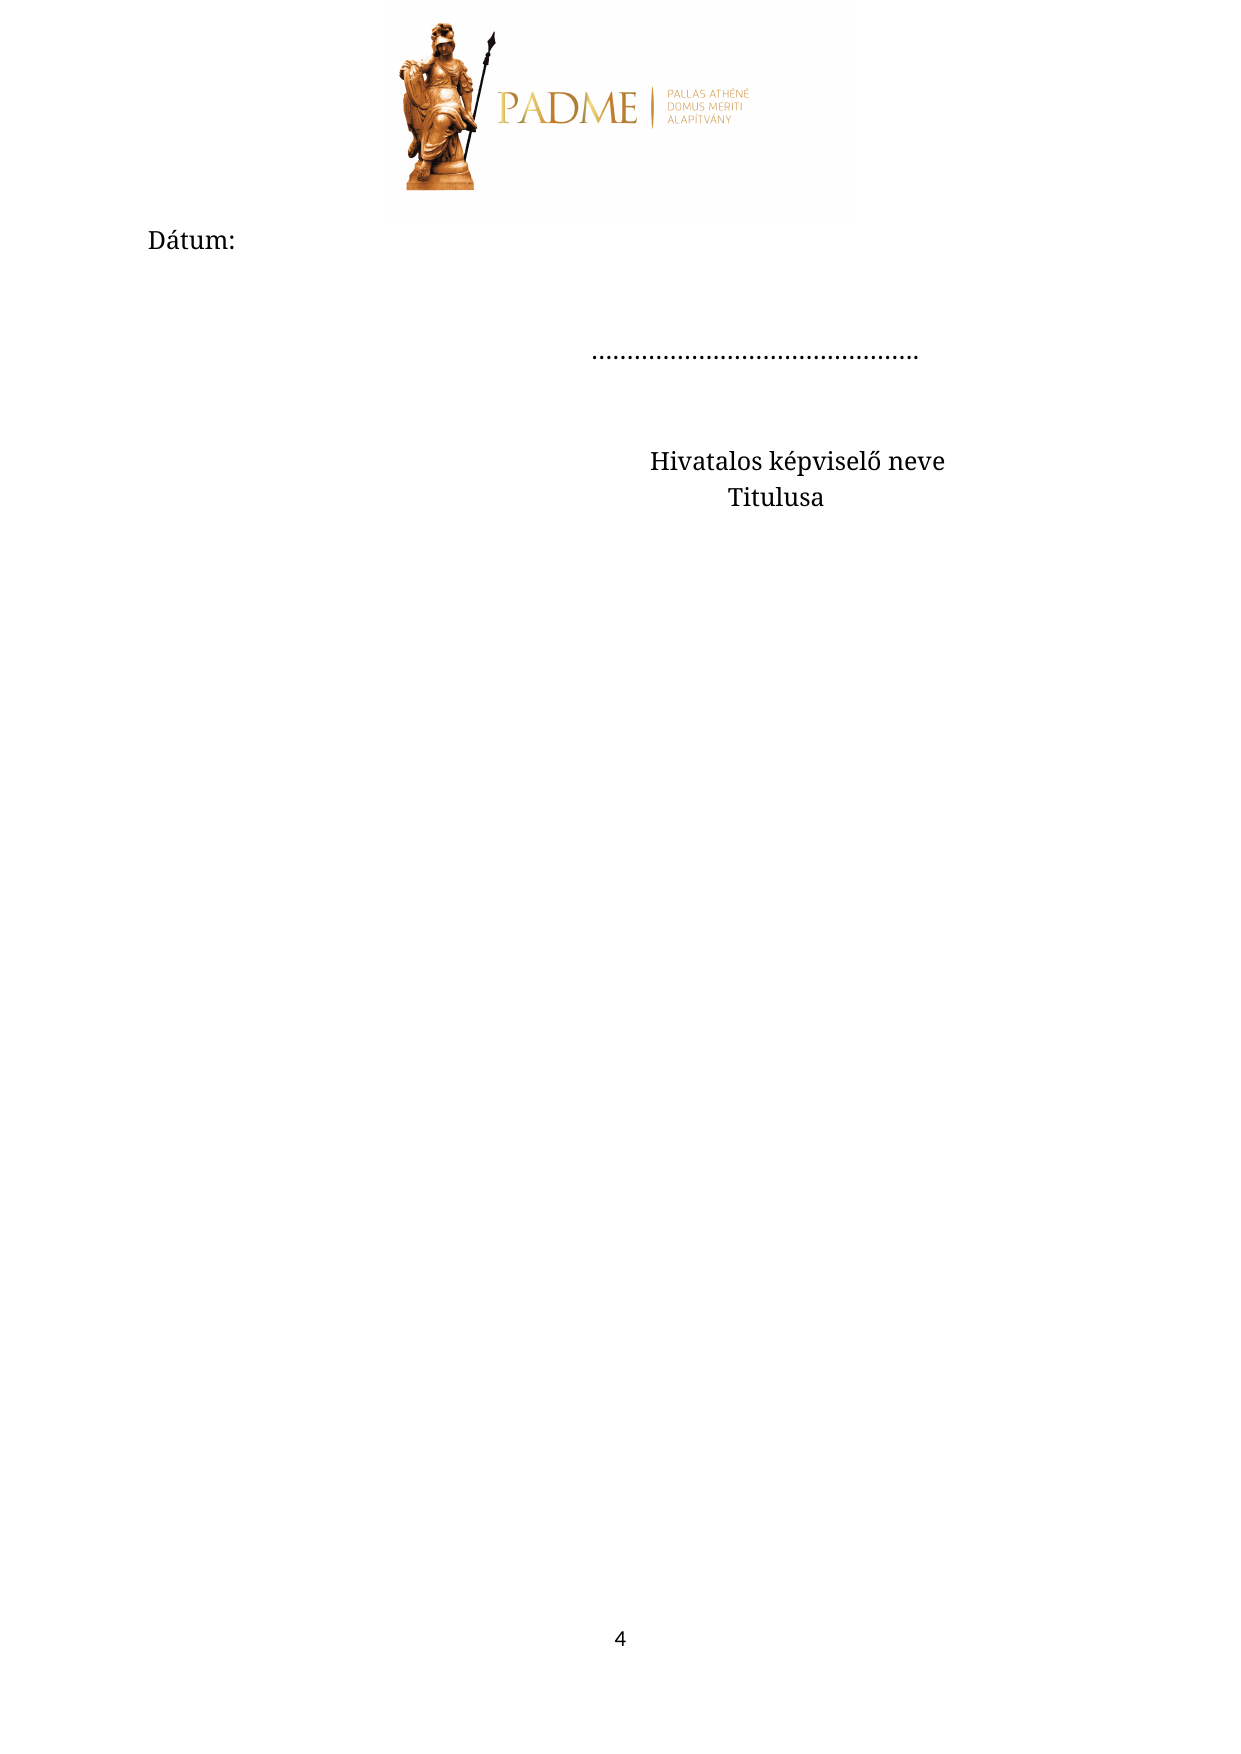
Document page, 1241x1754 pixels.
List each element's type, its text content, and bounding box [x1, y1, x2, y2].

text Hivatalos képviselő neve [650, 443, 1093, 477]
text Titulusa [650, 480, 1093, 514]
picture [385, 0, 855, 223]
text ………………………………………. [148, 333, 1093, 367]
text Dátum: [148, 223, 1093, 257]
